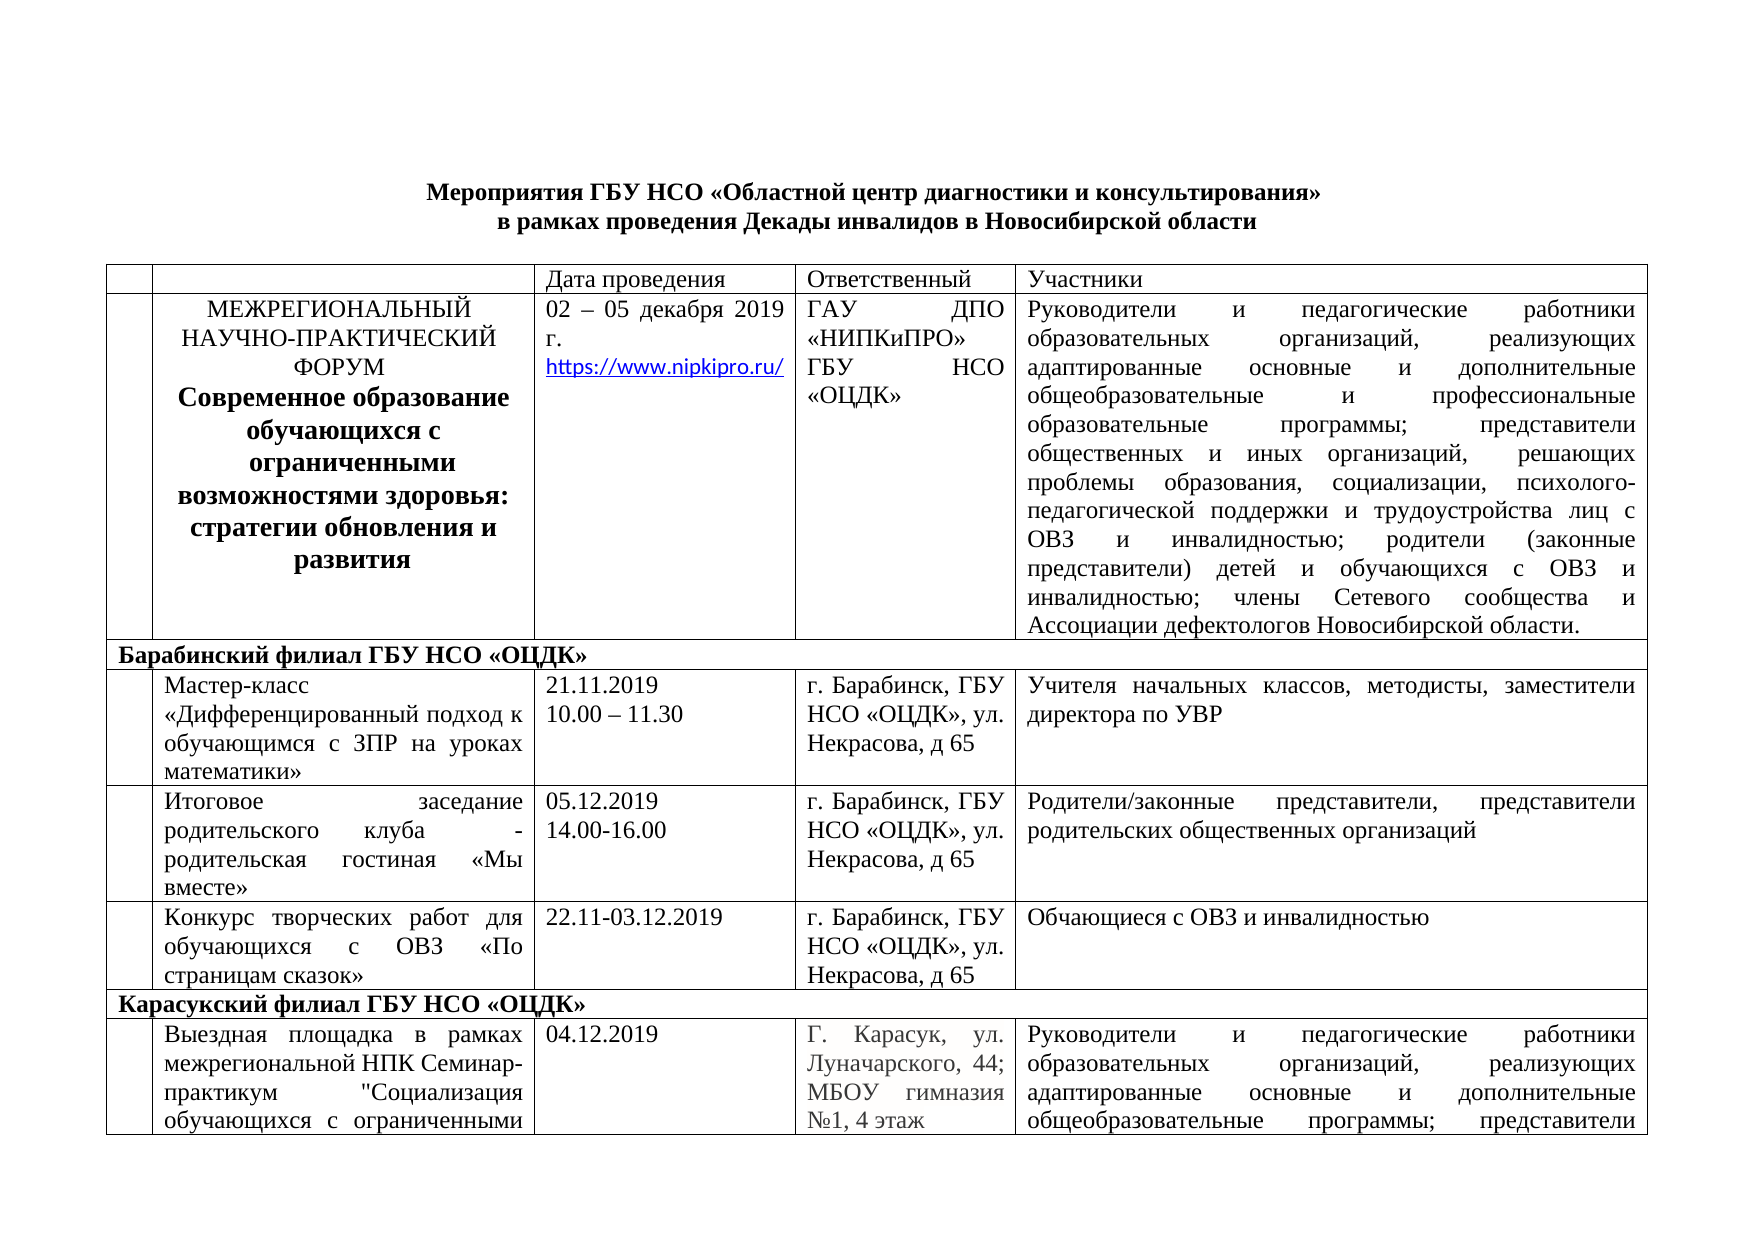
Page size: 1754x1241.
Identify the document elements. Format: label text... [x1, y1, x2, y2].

table_cell 22.11-03.12.2019 [535, 902, 795, 988]
text Мероприятия ГБУ НСО «Областной центр диагностики и консультирования» в рамках проведения Декады инвалидов в Новосибирской области [118, 177, 1636, 235]
table_cell [107, 786, 152, 901]
table_cell [107, 1019, 152, 1134]
table_cell Карасукский филиал ГБУ НСО «ОЦДК» [107, 990, 1647, 1018]
table_cell межрегиональный НАУЧНО-ПРАКТИЧЕСКИЙ ФОРУМ Современное образование обучающихся с ограниченными возможностями здоровья: стратегии обновления и развития [153, 294, 534, 639]
table_cell [107, 902, 152, 988]
table_cell Г. Карасук, ул. Луначарского, 44; МБОУ гимназия №1, 4 этаж [924, 1019, 1015, 1134]
table_cell [107, 294, 152, 639]
table_cell 04.12.2019 [535, 1019, 795, 1134]
table_header Участники [1016, 265, 1647, 293]
table_cell 21.11.2019 10.00 – 11.30 [535, 670, 795, 785]
table_header Ответственный [796, 265, 1015, 293]
table_cell 02 – 05 декабря 2019 г. https://www.nipkipro.ru/ [535, 294, 795, 639]
table_cell Мастер-класс «Дифференцированный подход к обучающимся с ЗПР на уроках математики» [153, 670, 534, 785]
table_cell Руководители и педагогические работники образовательных организаций, реализующих адаптированные основные и дополнительные общеобразовательные и профессиональные образовательные программы; представители общественных и иных организаций, решающих проблемы образования, социализации, психолого-педагогической поддержки и трудоустройства лиц с ОВЗ и инвалидностью; родители (законные представители) детей и обучающихся с ОВЗ и инвалидностью; члены Сетевого сообщества и Ассоциации дефектологов Новосибирской области. [1016, 294, 1647, 639]
table_cell Учителя начальных классов, методисты, заместители директора по УВР [1016, 670, 1647, 785]
table_header [153, 265, 534, 293]
table_cell г. Барабинск, ГБУ НСО «ОЦДК», ул. Некрасова, д 65 [796, 902, 1015, 988]
table_cell 05.12.2019 14.00-16.00 [535, 786, 795, 901]
table_header Дата проведения [535, 265, 795, 293]
table_cell Барабинский филиал ГБУ НСО «ОЦДК» [107, 640, 1647, 669]
table_cell ГАУ ДПО «НИПКиПРО» ГБУ НСО «ОЦДК» [796, 294, 1015, 639]
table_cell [1016, 1019, 1647, 1134]
table_cell Обчающиеся с ОВЗ и инвалидностью [1016, 902, 1647, 988]
table_header [107, 265, 152, 293]
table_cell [153, 1019, 534, 1134]
table_cell г. Барабинск, ГБУ НСО «ОЦДК», ул. Некрасова, д 65 [796, 786, 1015, 901]
table_cell [107, 670, 152, 785]
table_cell г. Барабинск, ГБУ НСО «ОЦДК», ул. Некрасова, д 65 [796, 670, 1015, 785]
table_cell Родители/законные представители, представители родительских общественных организаций [1016, 786, 1647, 901]
table_cell Итоговое заседание родительского клуба - родительская гостиная «Мы вместе» [153, 786, 534, 901]
table_cell Конкурс творческих работ для обучающихся с ОВЗ «По страницам сказок» [153, 902, 534, 988]
